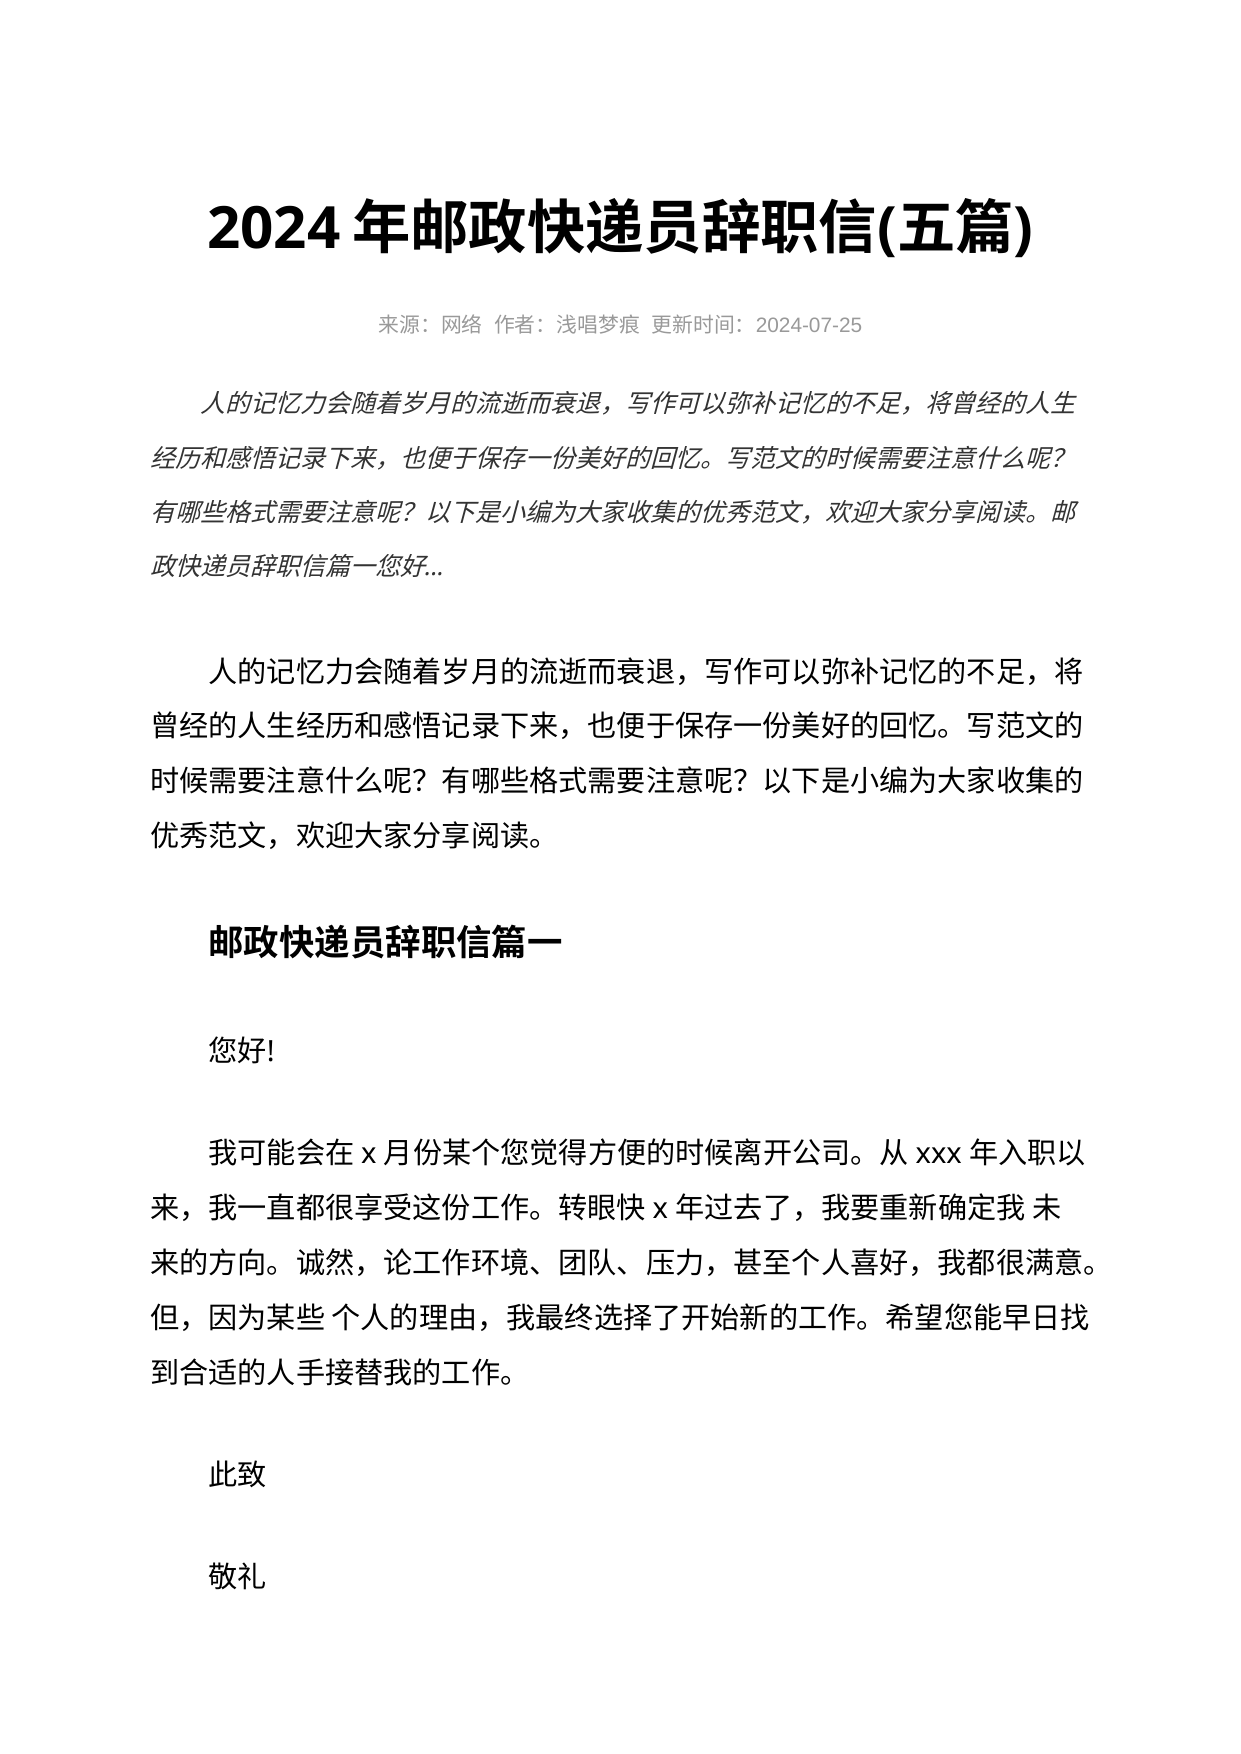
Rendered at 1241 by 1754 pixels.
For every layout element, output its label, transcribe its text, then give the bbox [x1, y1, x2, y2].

text 人的记忆力会随着岁月的流逝而衰退，写作可以弥补记忆的不足，将曾经的人生经历和感悟记录下来，也便于保存一份美好的回忆。写范文的时候需要注意什么呢？有哪些格式需要注意呢？以下是小编为大家收集的优秀范文，欢迎大家分享阅读。邮政快递员辞职信篇一您好... [150, 384, 1090, 583]
text 邮政快递员辞职信篇一 [150, 914, 1090, 966]
text 人的记忆力会随着岁月的流逝而衰退，写作可以弥补记忆的不足，将曾经的人生经历和感悟记录下来，也便于保存一份美好的回忆。写范文的时候需要注意什么呢？有哪些格式需要注意呢？以下是小编为大家收集的优秀范文，欢迎大家分享阅读。 [150, 648, 1090, 855]
text 此致 [150, 1452, 1090, 1494]
subtitle 2024年邮政快递员辞职信(五篇) [150, 181, 1090, 266]
text 您好! [150, 1028, 1090, 1070]
text 来源：网络 作者：浅唱梦痕 更新时间：2024-07-25 [150, 313, 1090, 337]
text 敬礼 [150, 1553, 1090, 1596]
text 我可能会在 x 月份某个您觉得方便的时候离开公司。从 xxx 年入职以来，我一直都很享受这份工作。转眼快 x 年过去了，我要重新确定我 未来的方向。诚然，论工作环境、团队、压力，甚至个人喜好，我都很满意。但，因为某些 个人的理由，我最终选择了开始新的工作。希望您能早日找到合适的人手接替我的工作。 [150, 1130, 1090, 1392]
